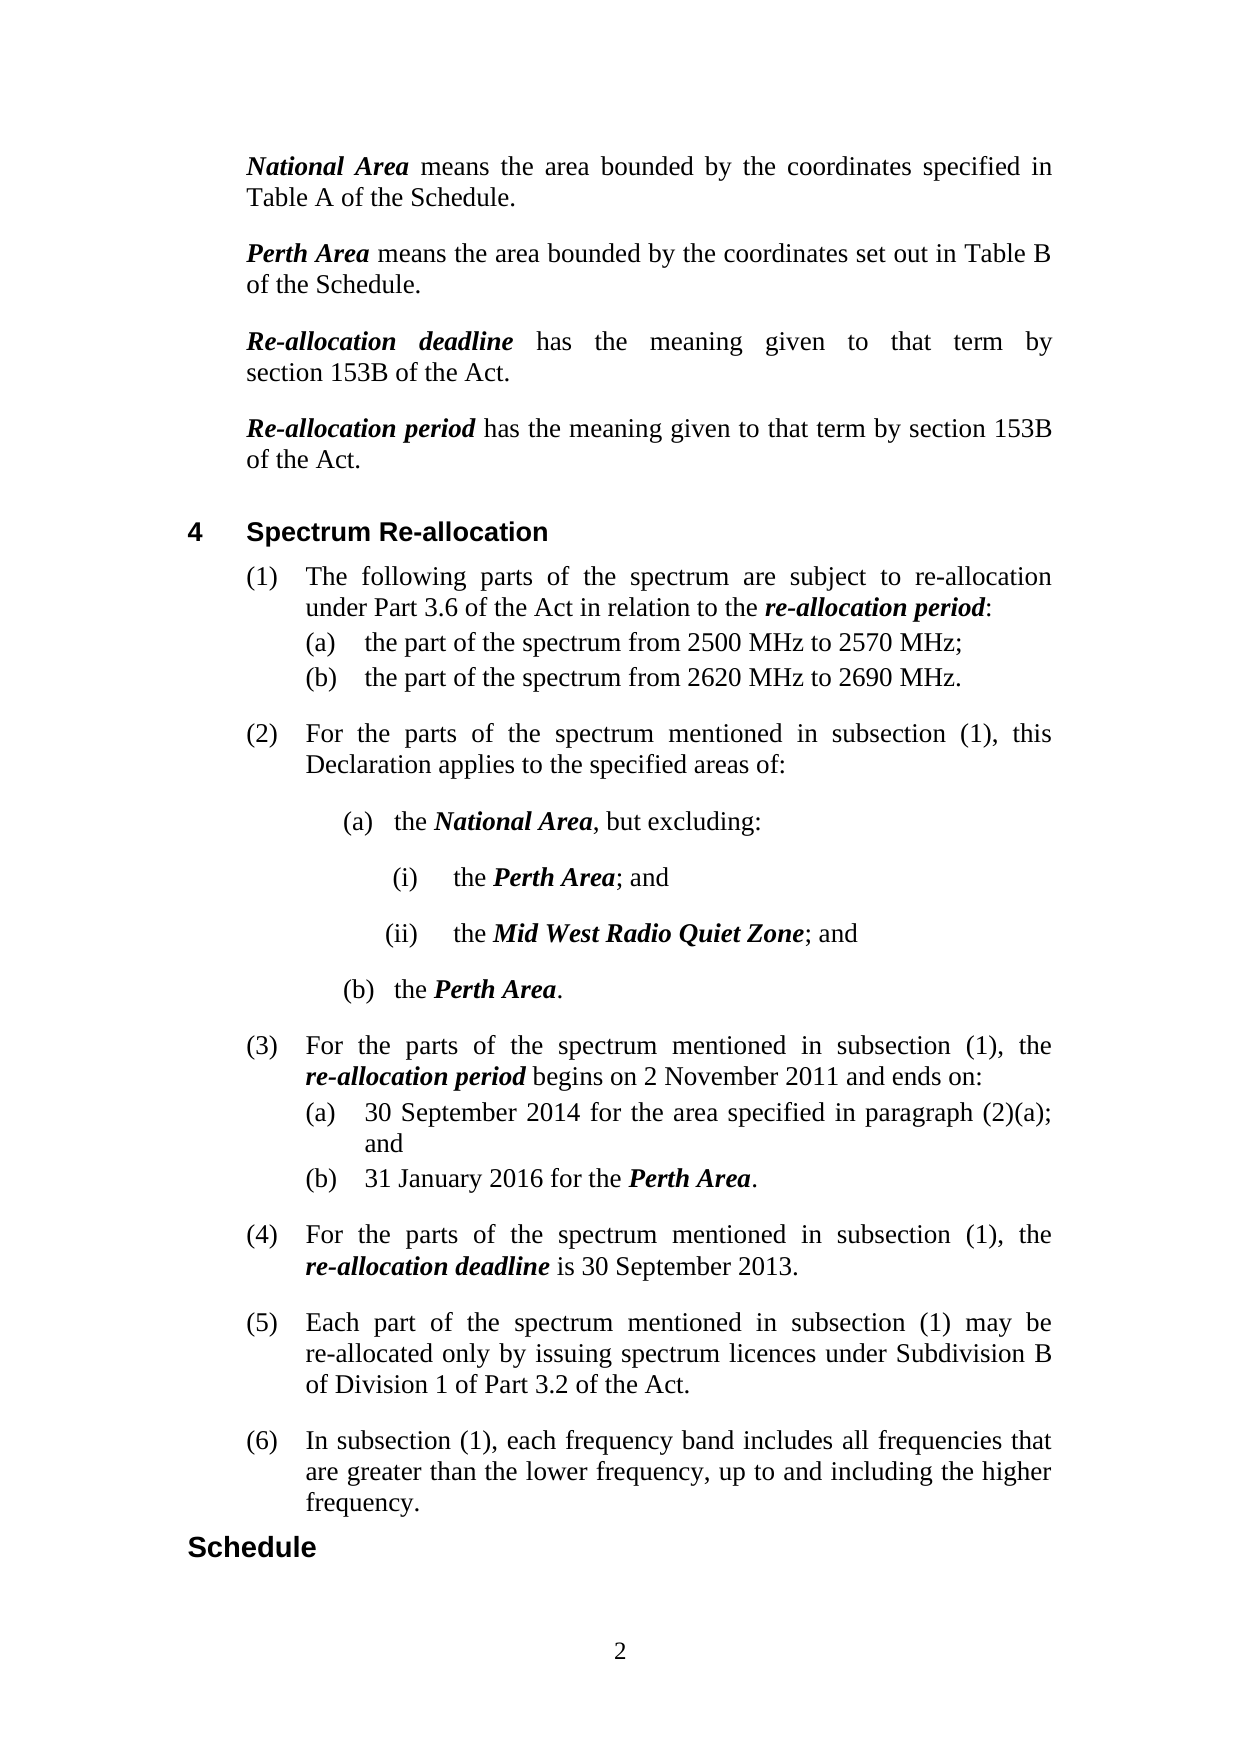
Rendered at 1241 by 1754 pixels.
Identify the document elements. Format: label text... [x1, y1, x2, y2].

list the Perth Area. [343, 973, 1053, 1004]
text (b) 31 January 2016 for the Perth Area. [305, 1162, 1053, 1193]
text (a) 30 September 2014 for the area specified in paragraph (2)(a); and [305, 1096, 1053, 1158]
text (6) In subsection (1), each frequency band includes all frequencies that are greater than the lower frequency, up to and including the higher frequency. [246, 1424, 1053, 1518]
text (5) Each part of the spectrum mentioned in subsection (1) may be re-allocated only by issuing spectrum licences under Subdivision B of Division 1 of Part 3.2 of the Act. [246, 1306, 1053, 1399]
text Schedule [187, 1530, 1053, 1564]
text Re-allocation period has the meaning given to that term by section 153B of the Act. [246, 412, 1053, 474]
list the Perth Area; and [418, 861, 1053, 892]
text (2) For the parts of the spectrum mentioned in subsection (1), this Declaration applies to the specified areas of: [246, 717, 1053, 780]
text National Area means the area bounded by the coordinates specified in Table A of the Schedule. [246, 150, 1053, 212]
text (1) The following parts of the spectrum are subject to re-allocation under Part 3.6 of the Act in relation to the re-allocation period: [246, 559, 1053, 622]
text (b) the part of the spectrum from 2620 MHz to 2690 MHz. [305, 661, 1053, 692]
list the Mid West Radio Quiet Zone; and [418, 917, 1053, 948]
list the National Area, but excluding: [343, 805, 1053, 836]
text (4) For the parts of the spectrum mentioned in subsection (1), the re-allocation deadline is 30 September 2013. [246, 1218, 1053, 1281]
text Perth Area means the area bounded by the coordinates set out in Table B of the Schedule. [246, 237, 1053, 299]
text (a) the part of the spectrum from 2500 MHz to 2570 MHz; [305, 626, 1053, 657]
text 4 Spectrum Re-allocation [187, 516, 1053, 547]
text Re-allocation deadline has the meaning given to that term by section 153B of the Act. [246, 324, 1053, 387]
text (3) For the parts of the spectrum mentioned in subsection (1), the re-allocation period begins on 2 November 2011 and ends on: [246, 1029, 1053, 1092]
